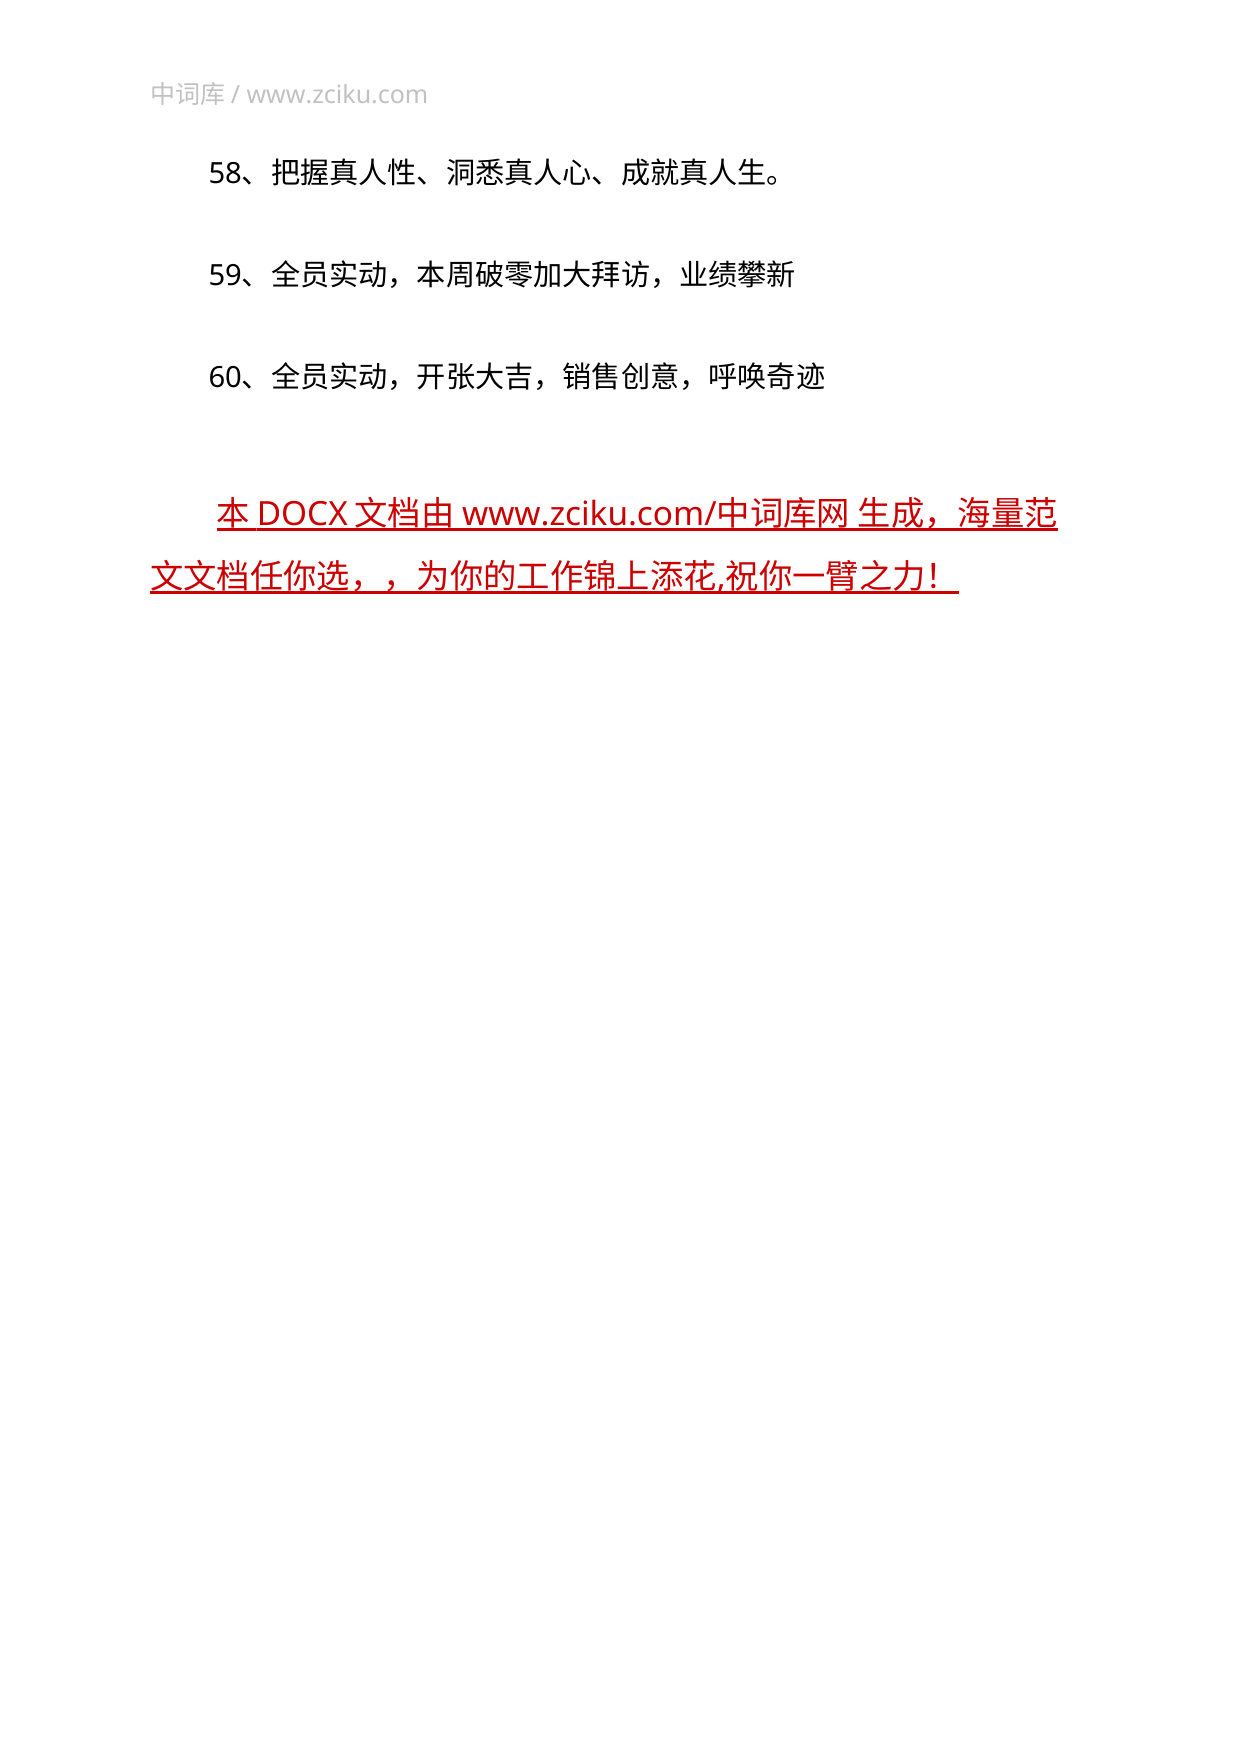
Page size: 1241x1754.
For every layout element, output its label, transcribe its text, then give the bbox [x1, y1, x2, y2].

text 60、全员实动，开张大吉，销售创意，呼唤奇迹 [150, 354, 1090, 396]
text 59、全员实动，本周破零加大拜访，业绩攀新 [150, 252, 1090, 294]
text 58、把握真人性、洞悉真人心、成就真人生。 [150, 150, 1090, 192]
text 本DOCX文档由 www.zciku.com/中词库网 生成，海量范文文档任你选，，为你的工作锦上添花,祝你一臂之力！ [150, 487, 1090, 598]
